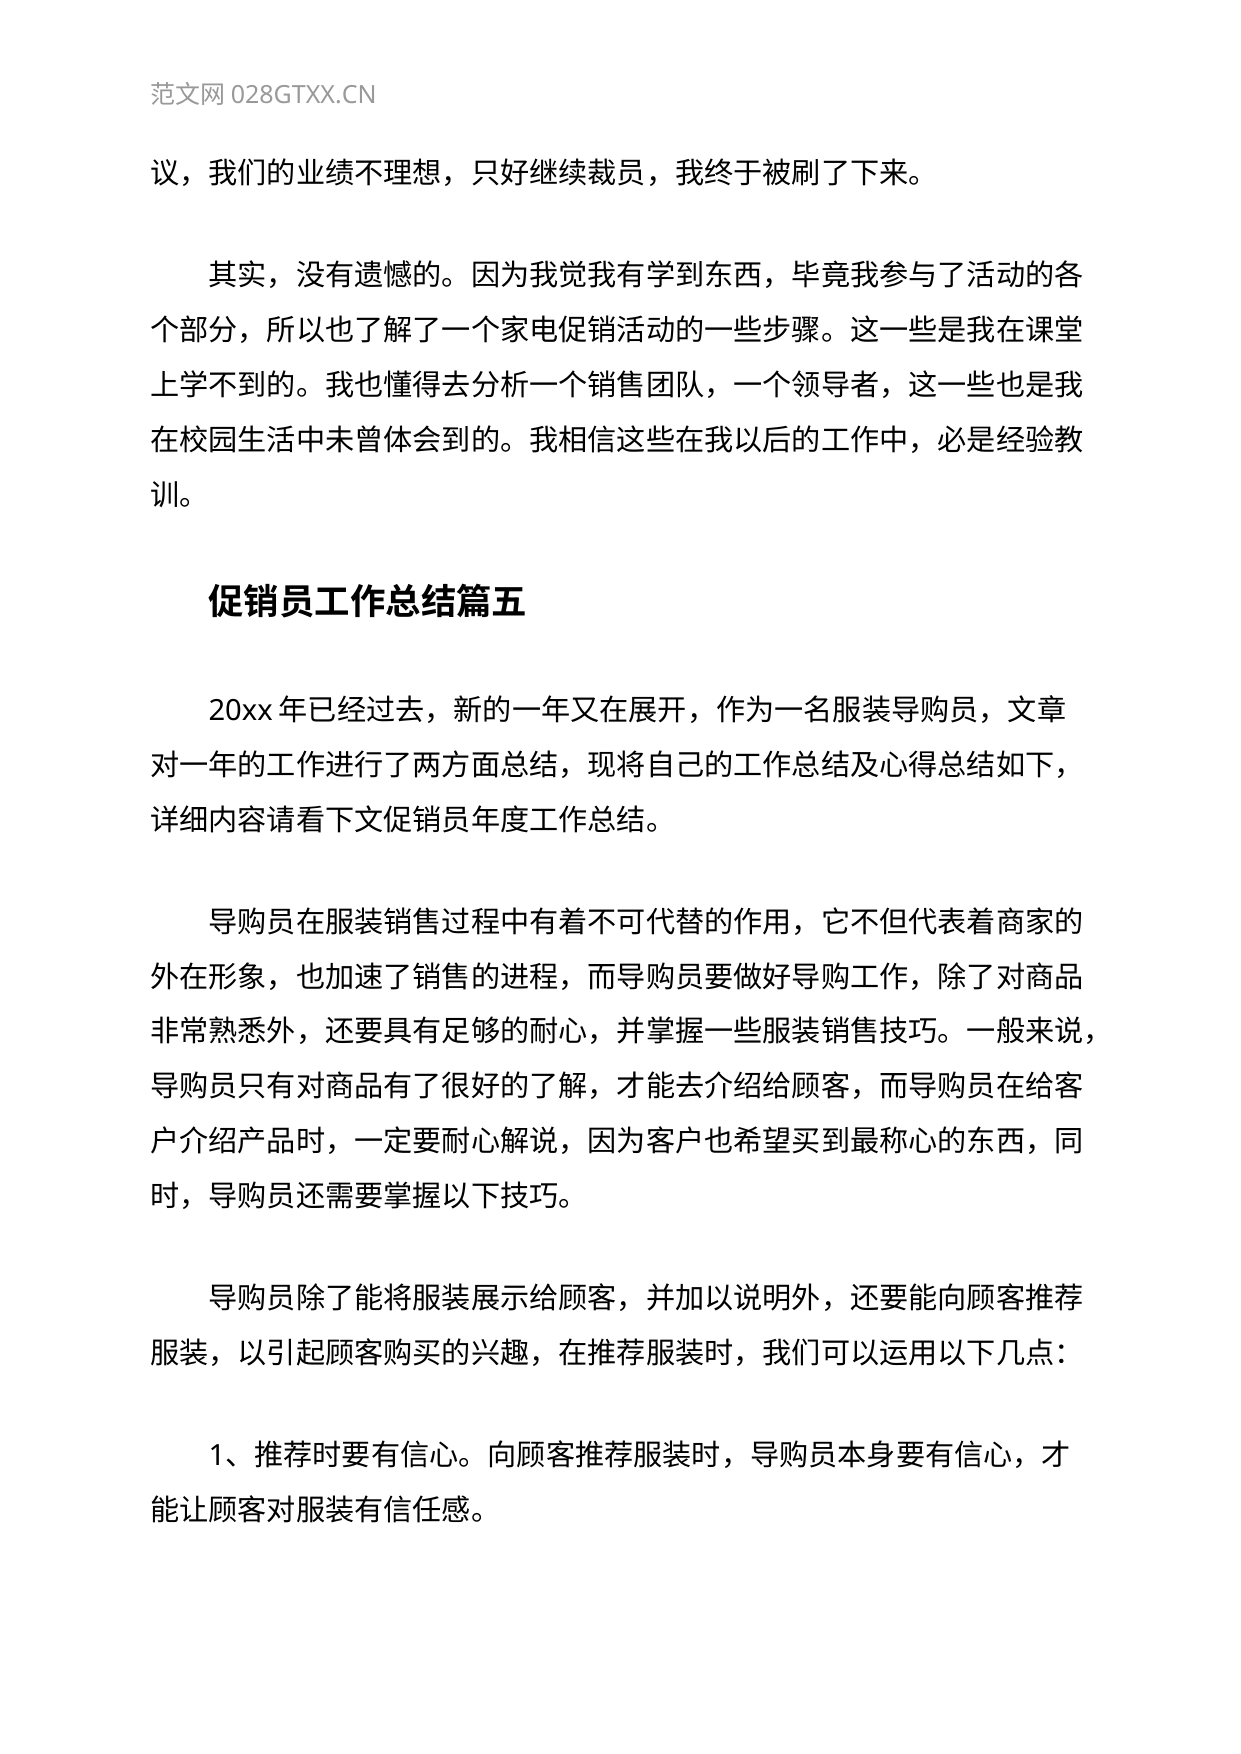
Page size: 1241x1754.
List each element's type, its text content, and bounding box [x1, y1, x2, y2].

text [150, 150, 1090, 192]
text 促销员工作总结篇五 [150, 573, 1090, 624]
text 20xx年已经过去，新的一年又在展开，作为一名服装导购员，文章对一年的工作进行了两方面总结，现将自己的工作总结及心得总结如下，详细内容请看下文促销员年度工作总结。 [150, 687, 1090, 839]
text 导购员除了能将服装展示给顾客，并加以说明外，还要能向顾客推荐服装，以引起顾客购买的兴趣，在推荐服装时，我们可以运用以下几点： [150, 1274, 1090, 1372]
text 其实，没有遗憾的。因为我觉我有学到东西，毕竟我参与了活动的各个部分，所以也了解了一个家电促销活动的一些步骤。这一些是我在课堂上学不到的。我也懂得去分析一个销售团队，一个领导者，这一些也是我在校园生活中未曾体会到的。我相信这些在我以后的工作中，必是经验教训。 [150, 252, 1090, 514]
text 1、推荐时要有信心。向顾客推荐服装时，导购员本身要有信心，才能让顾客对服装有信任感。 [150, 1431, 1090, 1528]
text 导购员在服装销售过程中有着不可代替的作用，它不但代表着商家的外在形象，也加速了销售的进程，而导购员要做好导购工作，除了对商品非常熟悉外，还要具有足够的耐心，并掌握一些服装销售技巧。一般来说，导购员只有对商品有了很好的了解，才能去介绍给顾客，而导购员在给客户介绍产品时，一定要耐心解说，因为客户也希望买到最称心的东西，同时，导购员还需要掌握以下技巧。 [150, 898, 1090, 1215]
